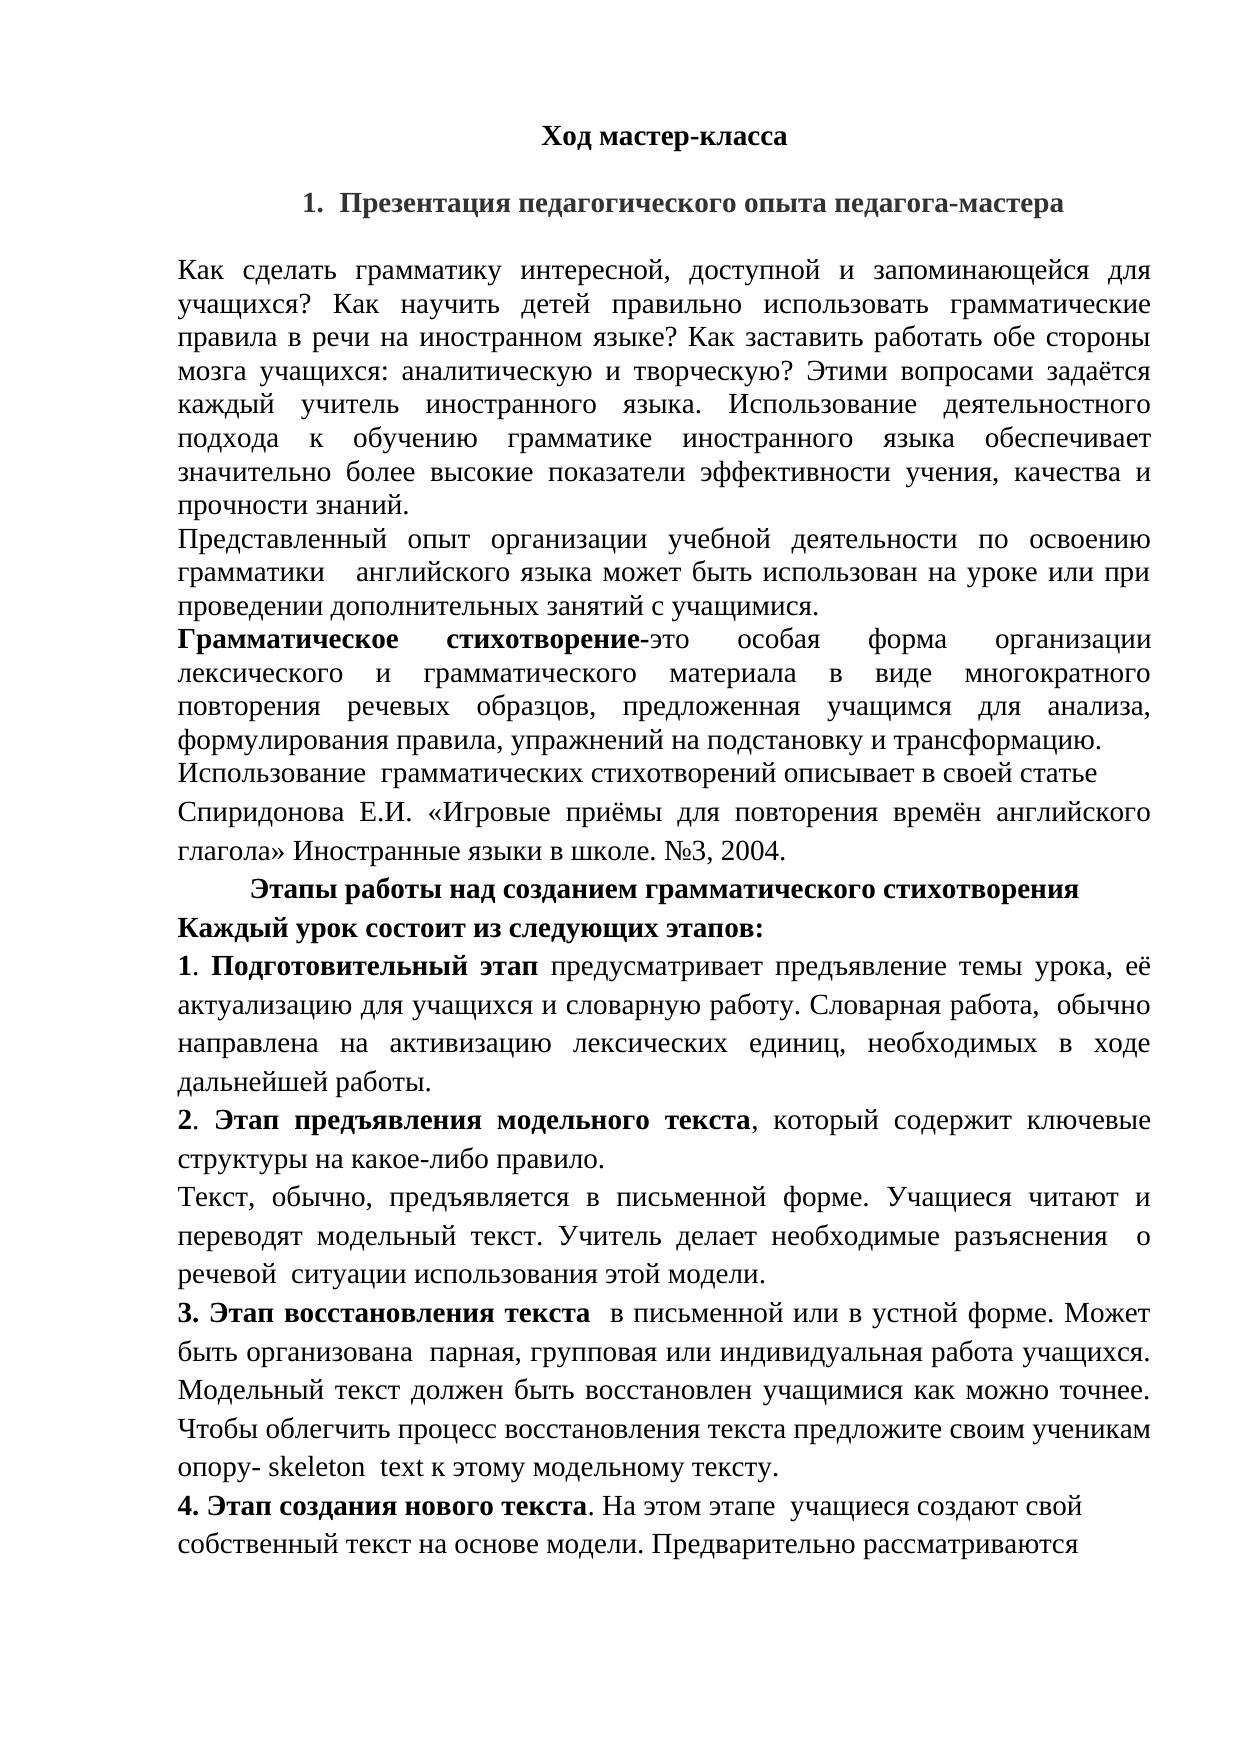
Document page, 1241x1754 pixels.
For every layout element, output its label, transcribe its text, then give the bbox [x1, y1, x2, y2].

text Грамматическое стихотворение-это особая форма организации лексического и грамматического материала в виде многократного повторения речевых образцов, предложенная учащимся для анализа, формулирования правила, упражнений на подстановку и трансформацию. [177, 621, 1152, 756]
text 4. Этап создания нового текста. На этом этапе учащиеся создают свой собственный текст на основе модели. Предварительно рассматриваются [177, 1488, 1152, 1560]
text 3. Этап восстановления текста в письменной или в устной форме. Может быть организована парная, групповая или индивидуальная работа учащихся. Модельный текст должен быть восстановлен учащимися как можно точнее. Чтобы облегчить процесс восстановления текста предложите своим ученикам опору- skeleton text к этому модельному тексту. [177, 1295, 1152, 1483]
text 1. Подготовительный этап предусматривает предъявление темы урока, её актуализацию для учащихся и словарную работу. Словарная работа, обычно направлена на активизацию лексических единиц, необходимых в ходе дальнейшей работы. [177, 948, 1152, 1097]
text 2. Этап предъявления модельного текста, который содержит ключевые структуры на какое-либо правило. [177, 1102, 1152, 1174]
text Этапы работы над созданием грамматического стихотворения [177, 871, 1152, 905]
text Представленный опыт организации учебной деятельности по освоению грамматики английского языка может быть использован на уроке или при проведении дополнительных занятий с учащимися. [177, 521, 1152, 621]
text Спиридонова Е.И. «Игровые приёмы для повторения времён английского глагола» Иностранные языки в школе. №3, 2004. [177, 794, 1152, 866]
text Текст, обычно, предъявляется в письменной форме. Учащиеся читают и переводят модельный текст. Учитель делает необходимые разъяснения о речевой ситуации использования этой модели. [177, 1179, 1152, 1290]
list Презентация педагогического опыта педагога-мастера [215, 185, 1152, 219]
text Каждый урок состоит из следующих этапов: [177, 910, 1152, 943]
text Ход мастер-класса [177, 118, 1152, 152]
text Как сделать грамматику интересной, доступной и запоминающейся для учащихся? Как научить детей правильно использовать грамматические правила в речи на иностранном языке? Как заставить работать обе стороны мозга учащихся: аналитическую и творческую? Этими вопросами задаётся каждый учитель иностранного языка. Использование деятельностного подхода к обучению грамматике иностранного языка обеспечивает значительно более высокие показатели эффективности учения, качества и прочности знаний. [177, 252, 1152, 521]
text Использование грамматических стихотворений описывает в своей статье [177, 756, 1152, 789]
